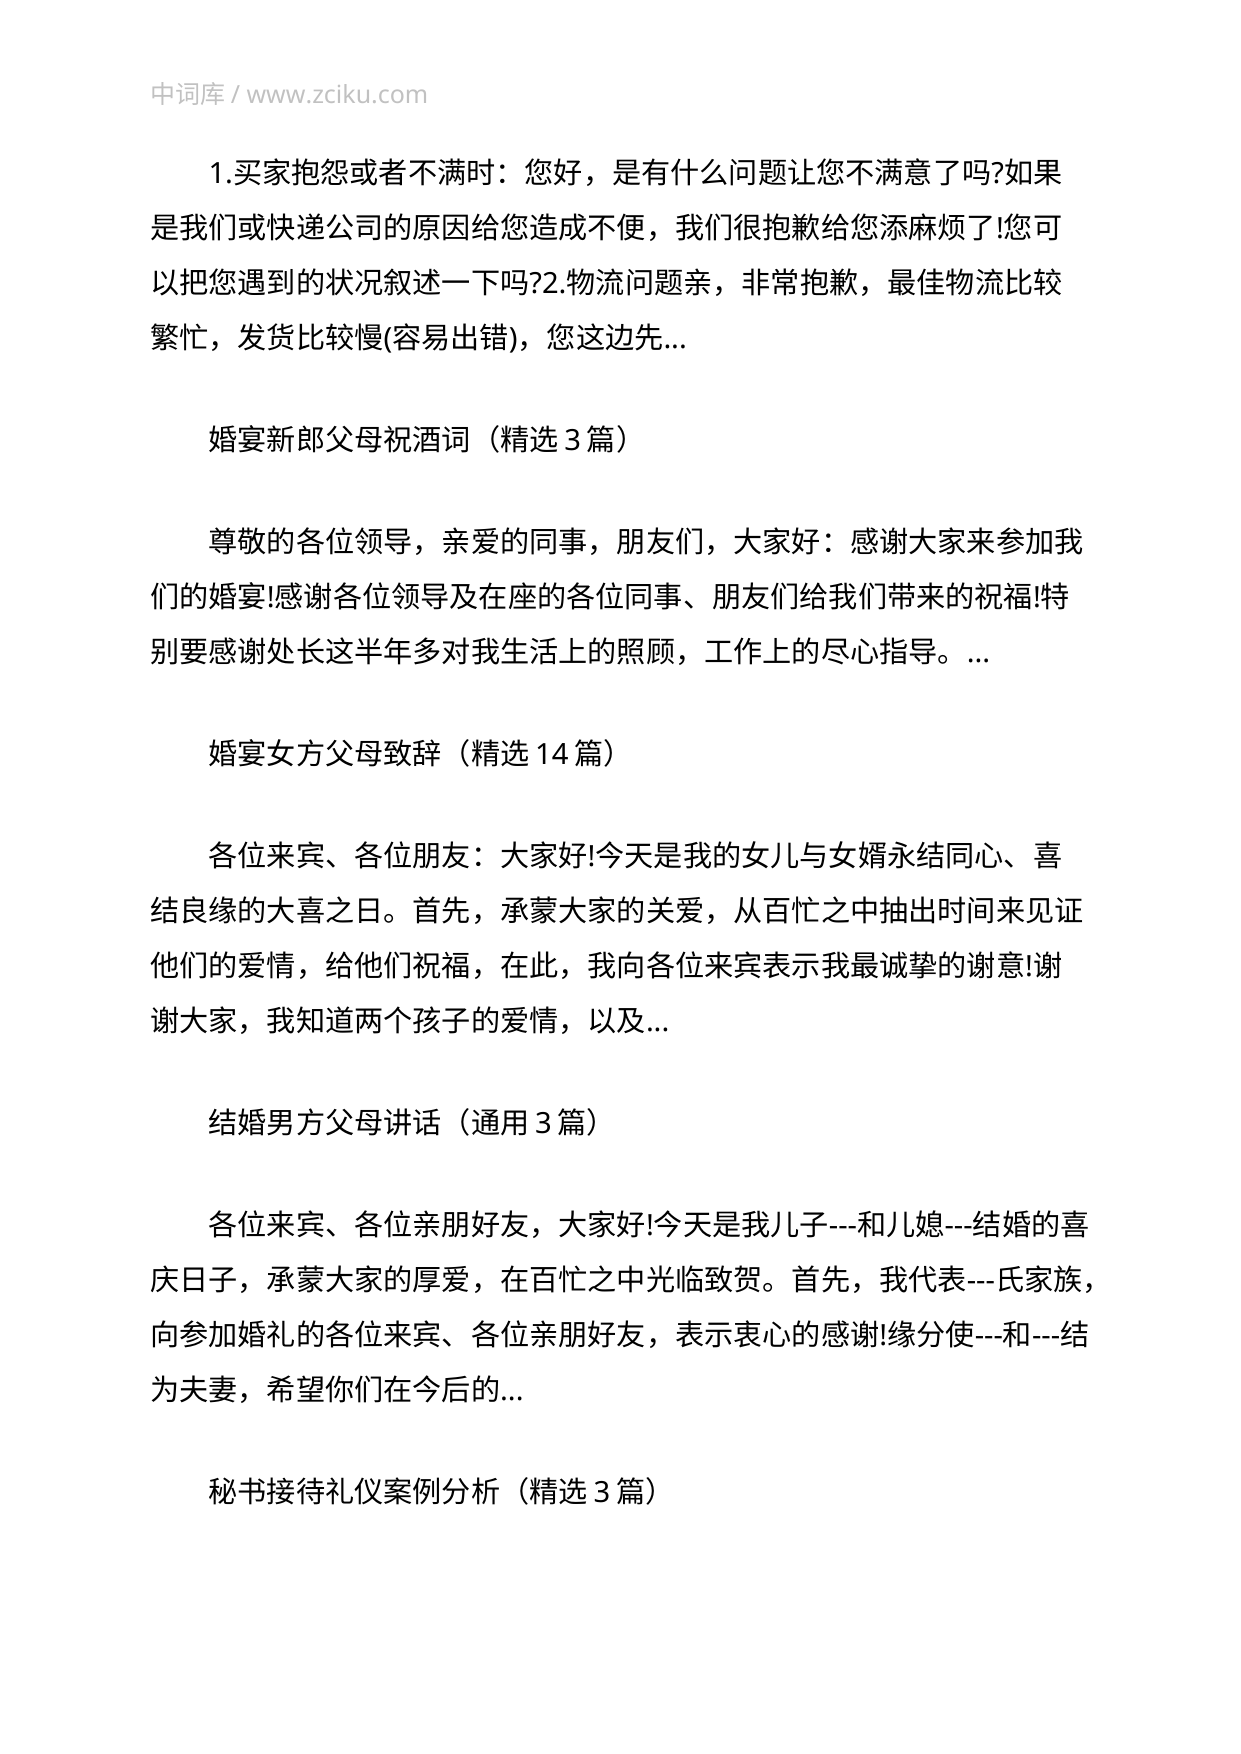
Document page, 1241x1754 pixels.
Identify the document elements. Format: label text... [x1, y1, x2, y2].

text 各位来宾、各位亲朋好友，大家好!今天是我儿子---和儿媳---结婚的喜庆日子，承蒙大家的厚爱，在百忙之中光临致贺。首先，我代表---氏家族，向参加婚礼的各位来宾、各位亲朋好友，表示衷心的感谢!缘分使---和---结为夫妻，希望你们在今后的... [150, 1202, 1090, 1409]
text 各位来宾、各位朋友：大家好!今天是我的女儿与女婿永结同心、喜结良缘的大喜之日。首先，承蒙大家的关爱，从百忙之中抽出时间来见证他们的爱情，给他们祝福，在此，我向各位来宾表示我最诚挚的谢意!谢谢大家，我知道两个孩子的爱情，以及... [150, 833, 1090, 1040]
text 结婚男方父母讲话（通用3篇） [150, 1100, 1090, 1142]
text 尊敬的各位领导，亲爱的同事，朋友们，大家好：感谢大家来参加我们的婚宴!感谢各位领导及在座的各位同事、朋友们给我们带来的祝福!特别要感谢处长这半年多对我生活上的照顾，工作上的尽心指导。... [150, 519, 1090, 671]
text 婚宴女方父母致辞（精选14篇） [150, 731, 1090, 773]
text 1.买家抱怨或者不满时：您好，是有什么问题让您不满意了吗?如果是我们或快递公司的原因给您造成不便，我们很抱歉给您添麻烦了!您可以把您遇到的状况叙述一下吗?2.物流问题亲，非常抱歉，最佳物流比较繁忙，发货比较慢(容易出错)，您这边先... [150, 150, 1090, 357]
text 秘书接待礼仪案例分析（精选3篇） [150, 1469, 1090, 1511]
text 婚宴新郎父母祝酒词（精选3篇） [150, 417, 1090, 459]
